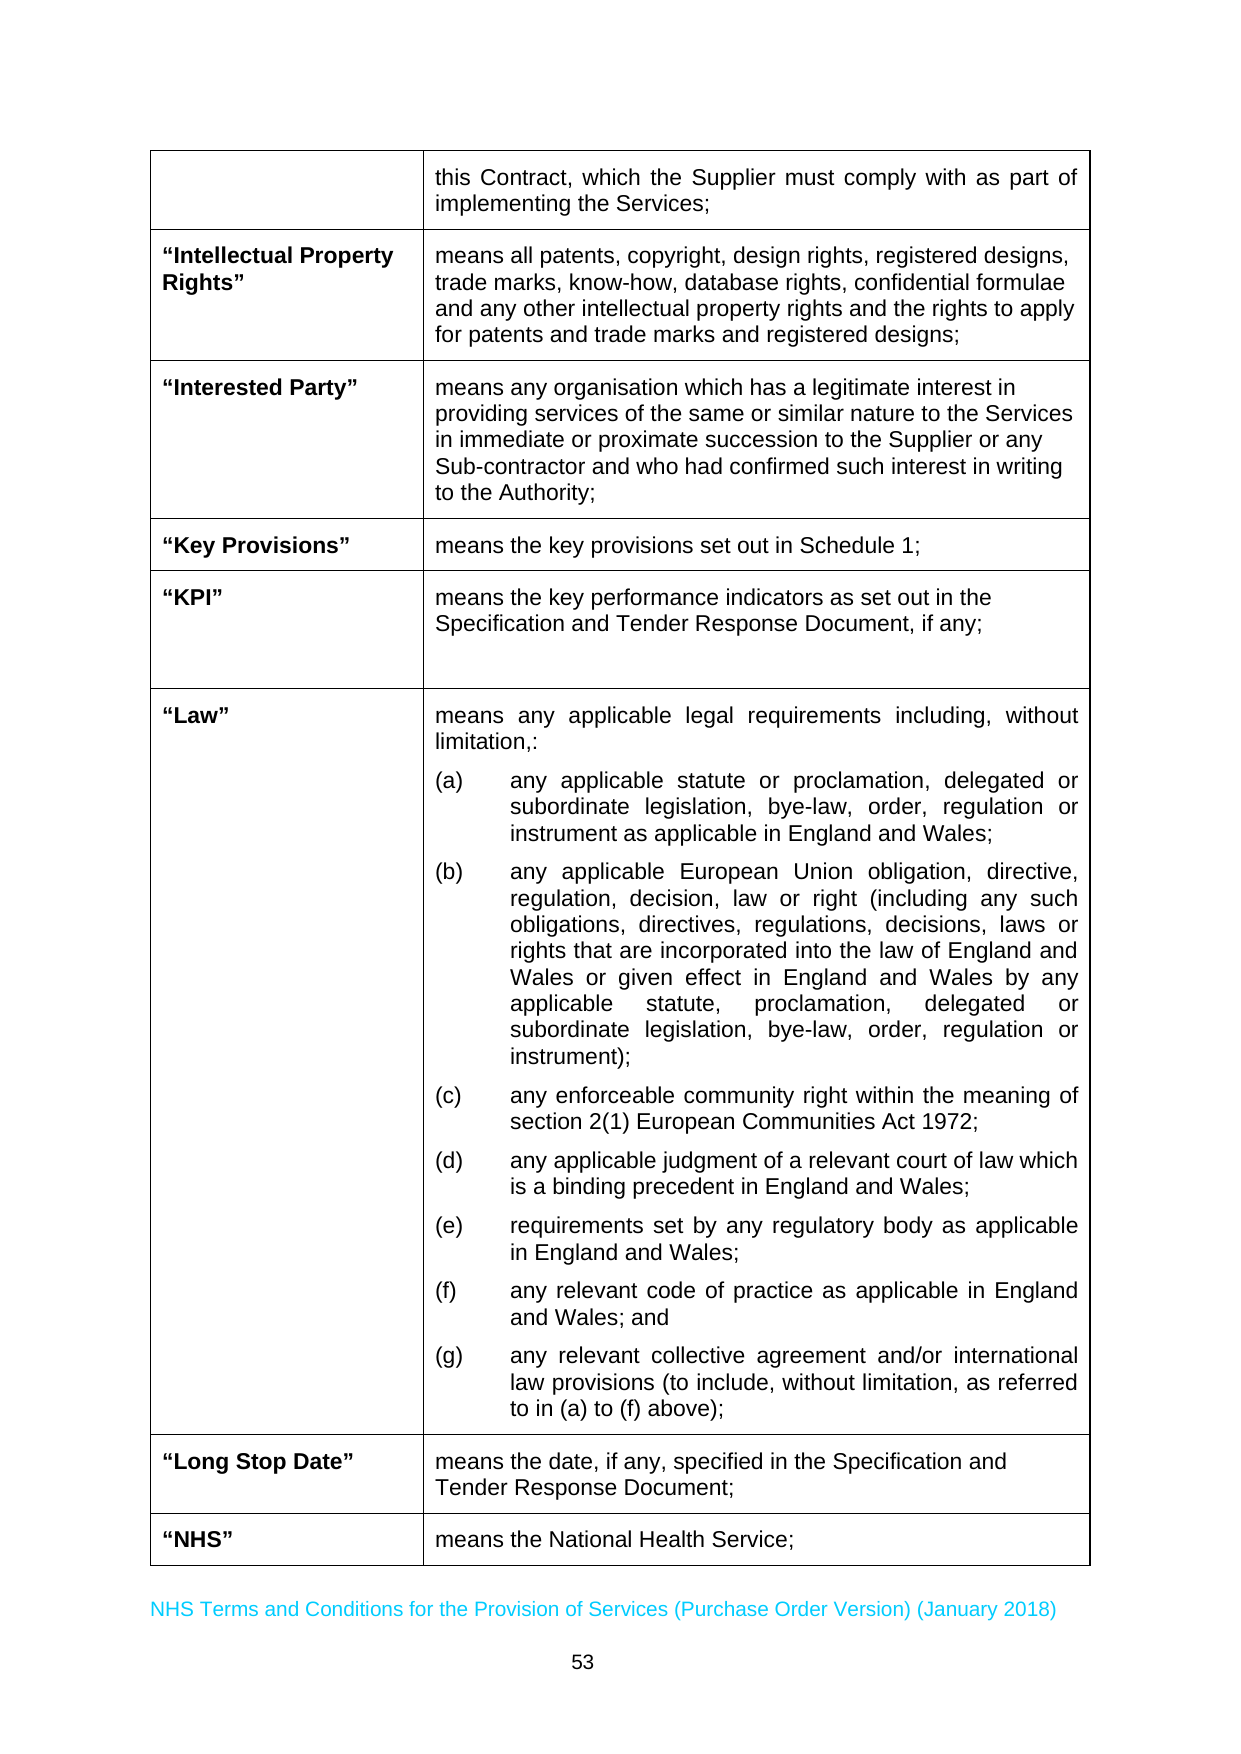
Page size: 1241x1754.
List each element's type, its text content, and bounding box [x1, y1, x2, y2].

table_cell “Law” [151, 689, 423, 1434]
table_cell “Long Stop Date” [151, 1435, 423, 1513]
table_cell “KPI” [151, 571, 423, 688]
table_cell means the National Health Service; [424, 1514, 1089, 1565]
table_cell means the key performance indicators as set out in the Specification and Tender Response Document, if any; [424, 571, 1089, 688]
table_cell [424, 151, 1089, 229]
table_cell “Key Provisions” [151, 519, 423, 570]
table_cell “Intellectual Property Rights” [151, 230, 423, 360]
table_cell means the date, if any, specified in the Specification and Tender Response Document; [424, 1435, 1089, 1513]
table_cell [151, 151, 423, 229]
table_cell “Interested Party” [151, 361, 423, 518]
table_cell means any applicable legal requirements including, without limitation,: any applicable statute or proclamation, delegated or subordinate legislation, bye-law, order, regulation or instrument as applicable in England and Wales; any applicable European Union obligation, directive, regulation, decision, law or right (including any such obligations, directives, regulations, decisions, laws or rights that are incorporated into the law of England and Wales or given effect in England and Wales by any applicable statute, proclamation, delegated or subordinate legislation, bye-law, order, regulation or instrument); any enforceable community right within the meaning of section 2(1) European Communities Act 1972; any applicable judgment of a relevant court of law which is a binding precedent in England and Wales; requirements set by any regulatory body as applicable in England and Wales; any relevant code of practice as applicable in England and Wales; and any relevant collective agreement and/or international law provisions (to include, without limitation, as referred to in (a) to (f) above); [424, 689, 1089, 1434]
table_cell “NHS” [151, 1514, 423, 1565]
table_cell means the key provisions set out in Schedule 1; [424, 519, 1089, 570]
table_cell means any organisation which has a legitimate interest in providing services of the same or similar nature to the Services in immediate or proximate succession to the Supplier or any Sub-contractor and who had confirmed such interest in writing to the Authority; [424, 361, 1089, 518]
table_cell means all patents, copyright, design rights, registered designs, trade marks, know-how, database rights, confidential formulae and any other intellectual property rights and the rights to apply for patents and trade marks and registered designs; [424, 230, 1089, 360]
